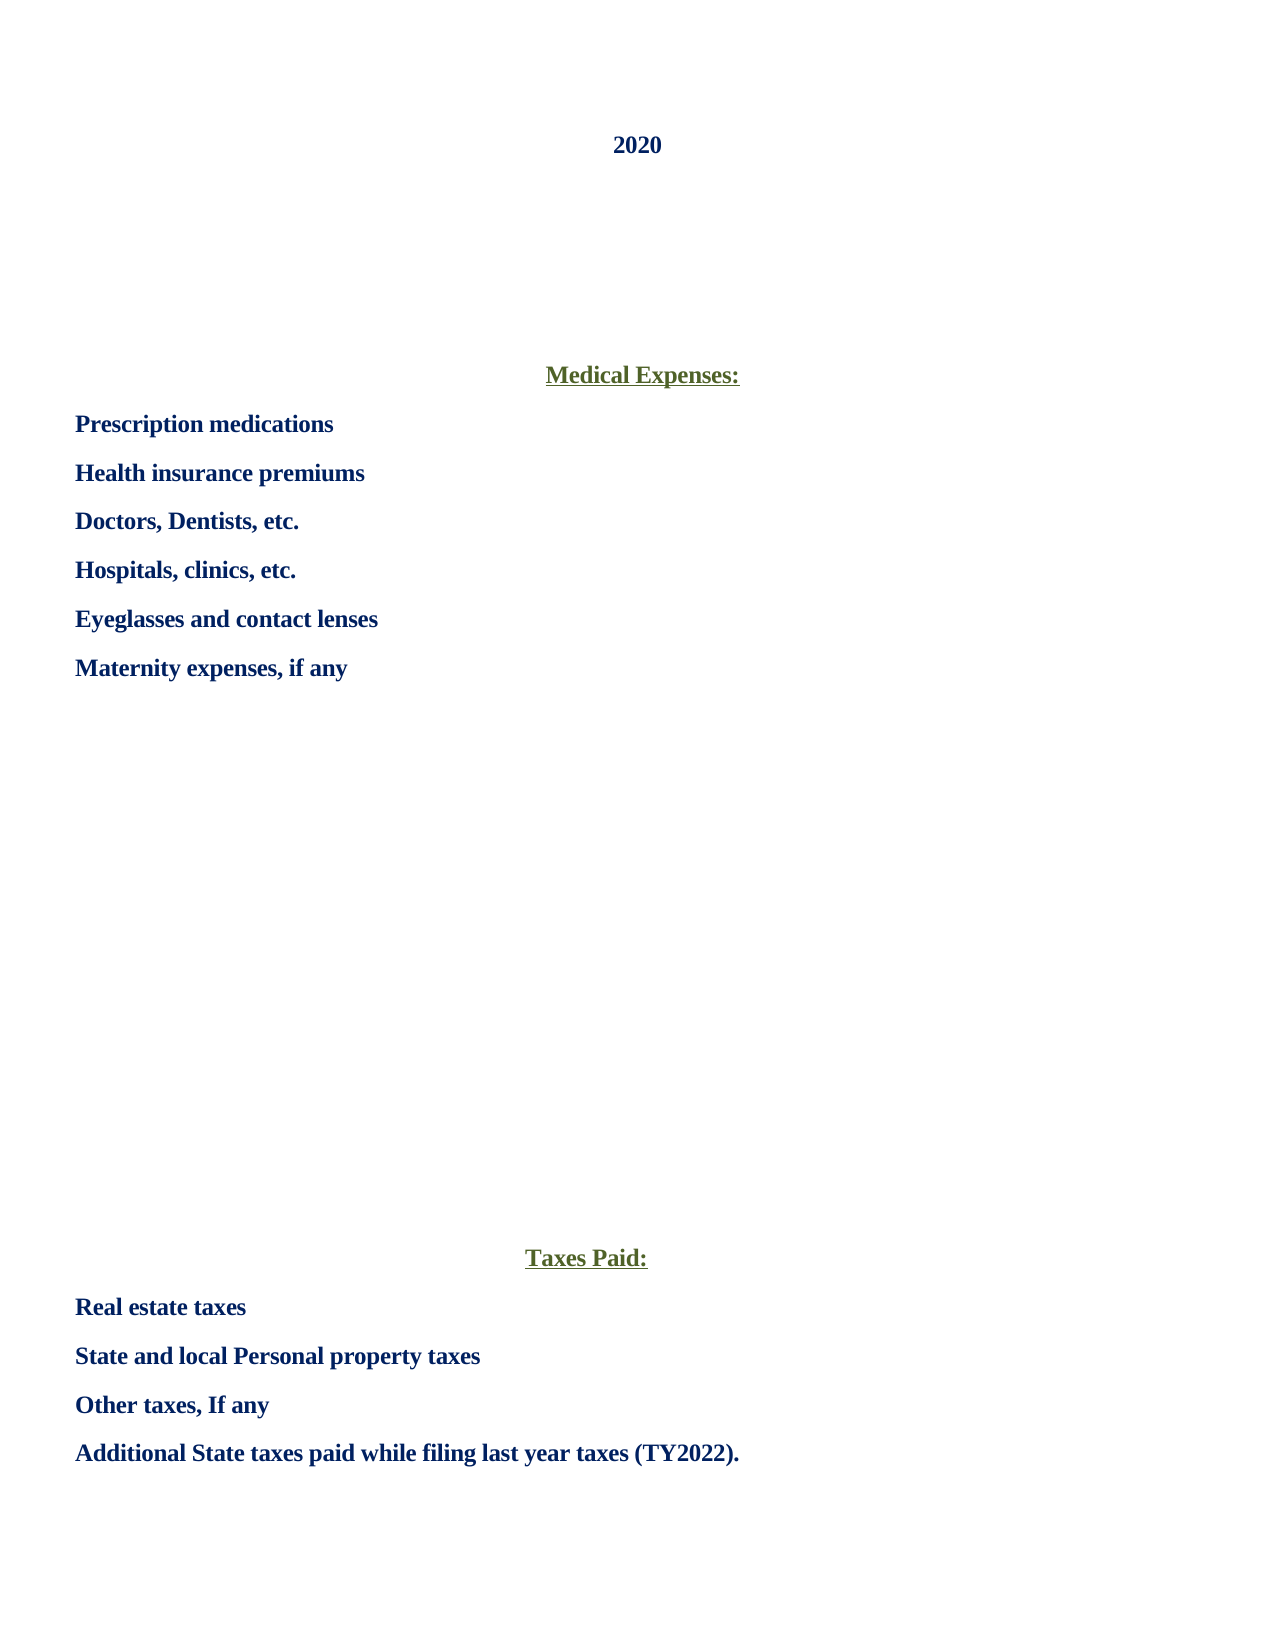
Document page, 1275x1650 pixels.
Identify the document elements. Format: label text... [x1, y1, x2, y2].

text Prescription medications [75, 408, 1200, 437]
text Doctors, Dentists, etc. [75, 505, 1200, 535]
text Maternity expenses, if any [75, 652, 1200, 682]
text 2020 [75, 129, 1200, 159]
text Eyeglasses and contact lenses [75, 603, 1200, 633]
text State and local Personal property taxes [75, 1340, 1200, 1369]
text Medical Expenses: [85, 359, 1200, 389]
text Other taxes, If any [75, 1388, 1200, 1418]
text Health insurance premiums [75, 456, 1200, 486]
text Additional State taxes paid while filing last year taxes (TY2022). [75, 1437, 1200, 1467]
text Real estate taxes [75, 1291, 1200, 1321]
text Taxes Paid: [525, 1242, 1200, 1272]
text Hospitals, clinics, etc. [75, 554, 1200, 584]
